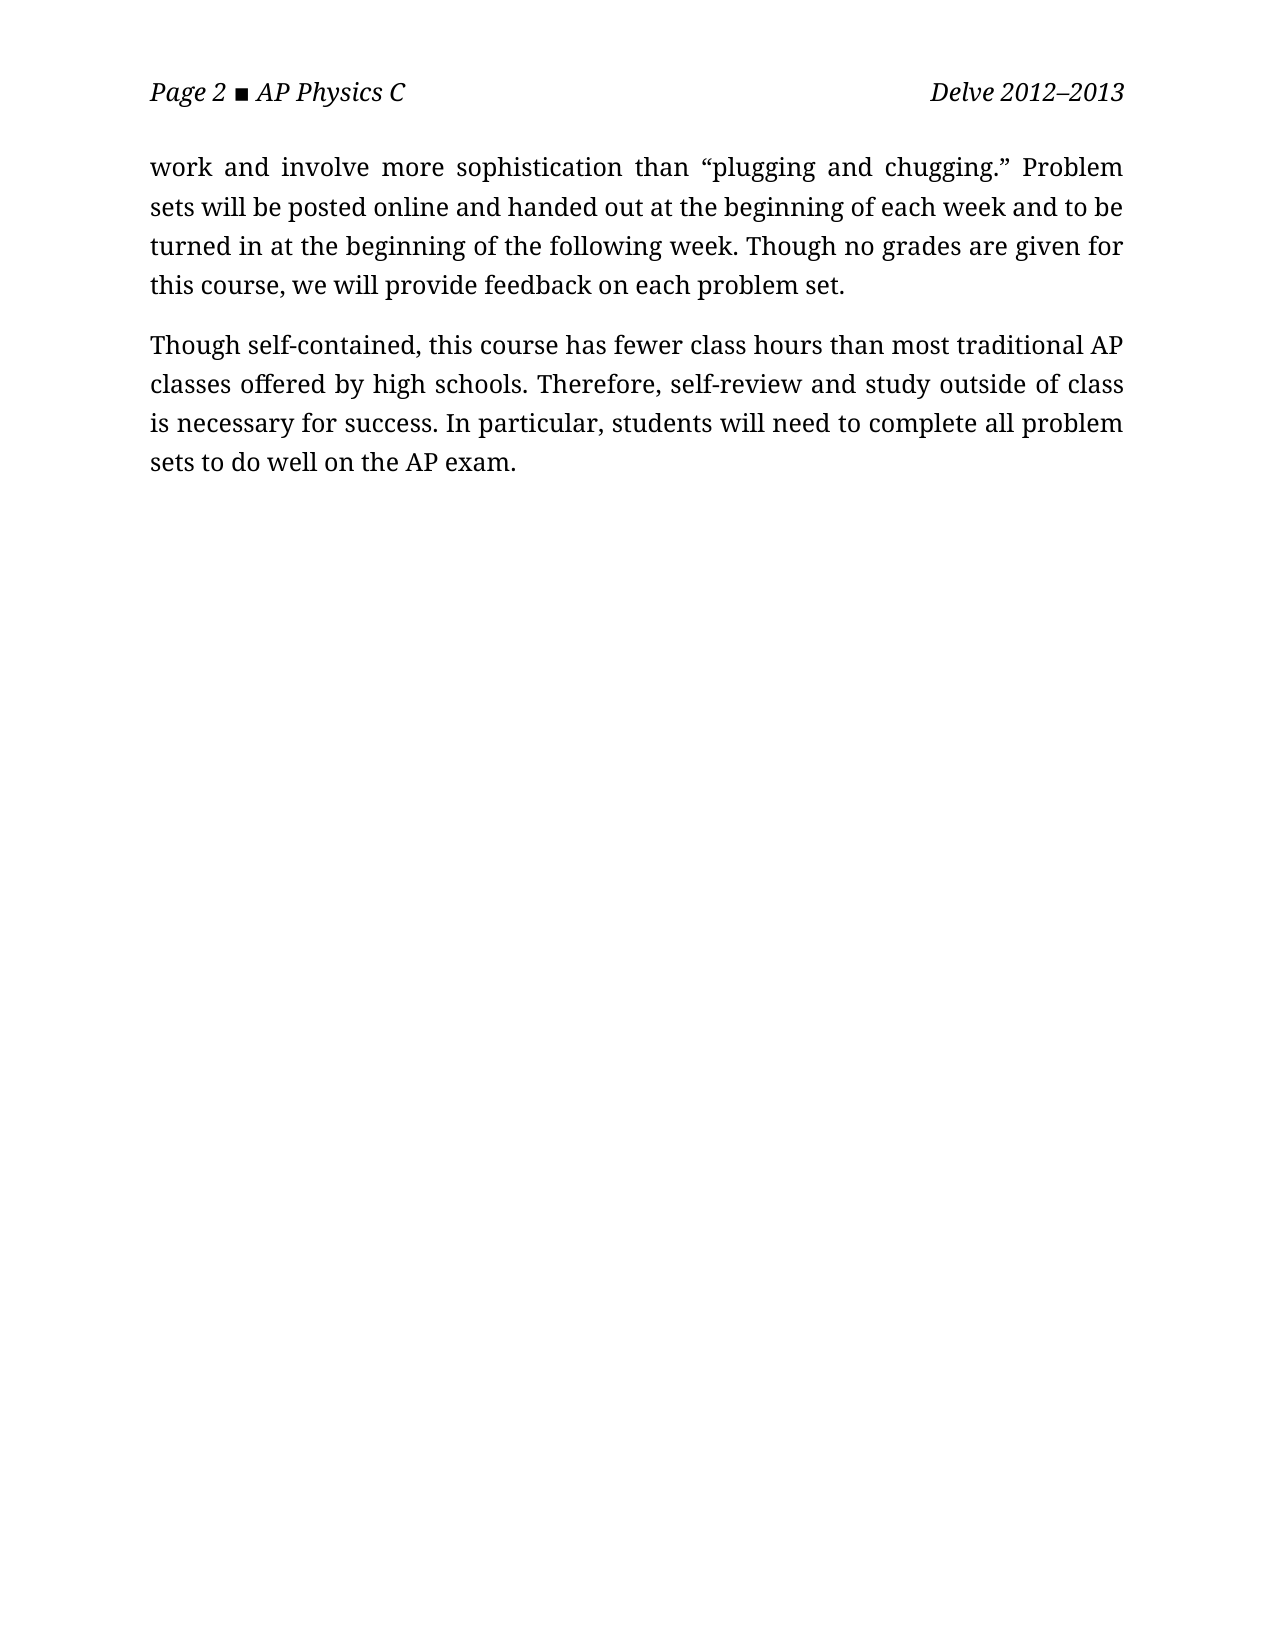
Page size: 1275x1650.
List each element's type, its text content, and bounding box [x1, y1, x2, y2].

text Though self-contained, this course has fewer class hours than most traditional AP classes offered by high schools. Therefore, self-review and study outside of class is necessary for success. In particular, students will need to complete all problem sets to do well on the AP exam. [150, 327, 1125, 479]
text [150, 150, 1125, 302]
